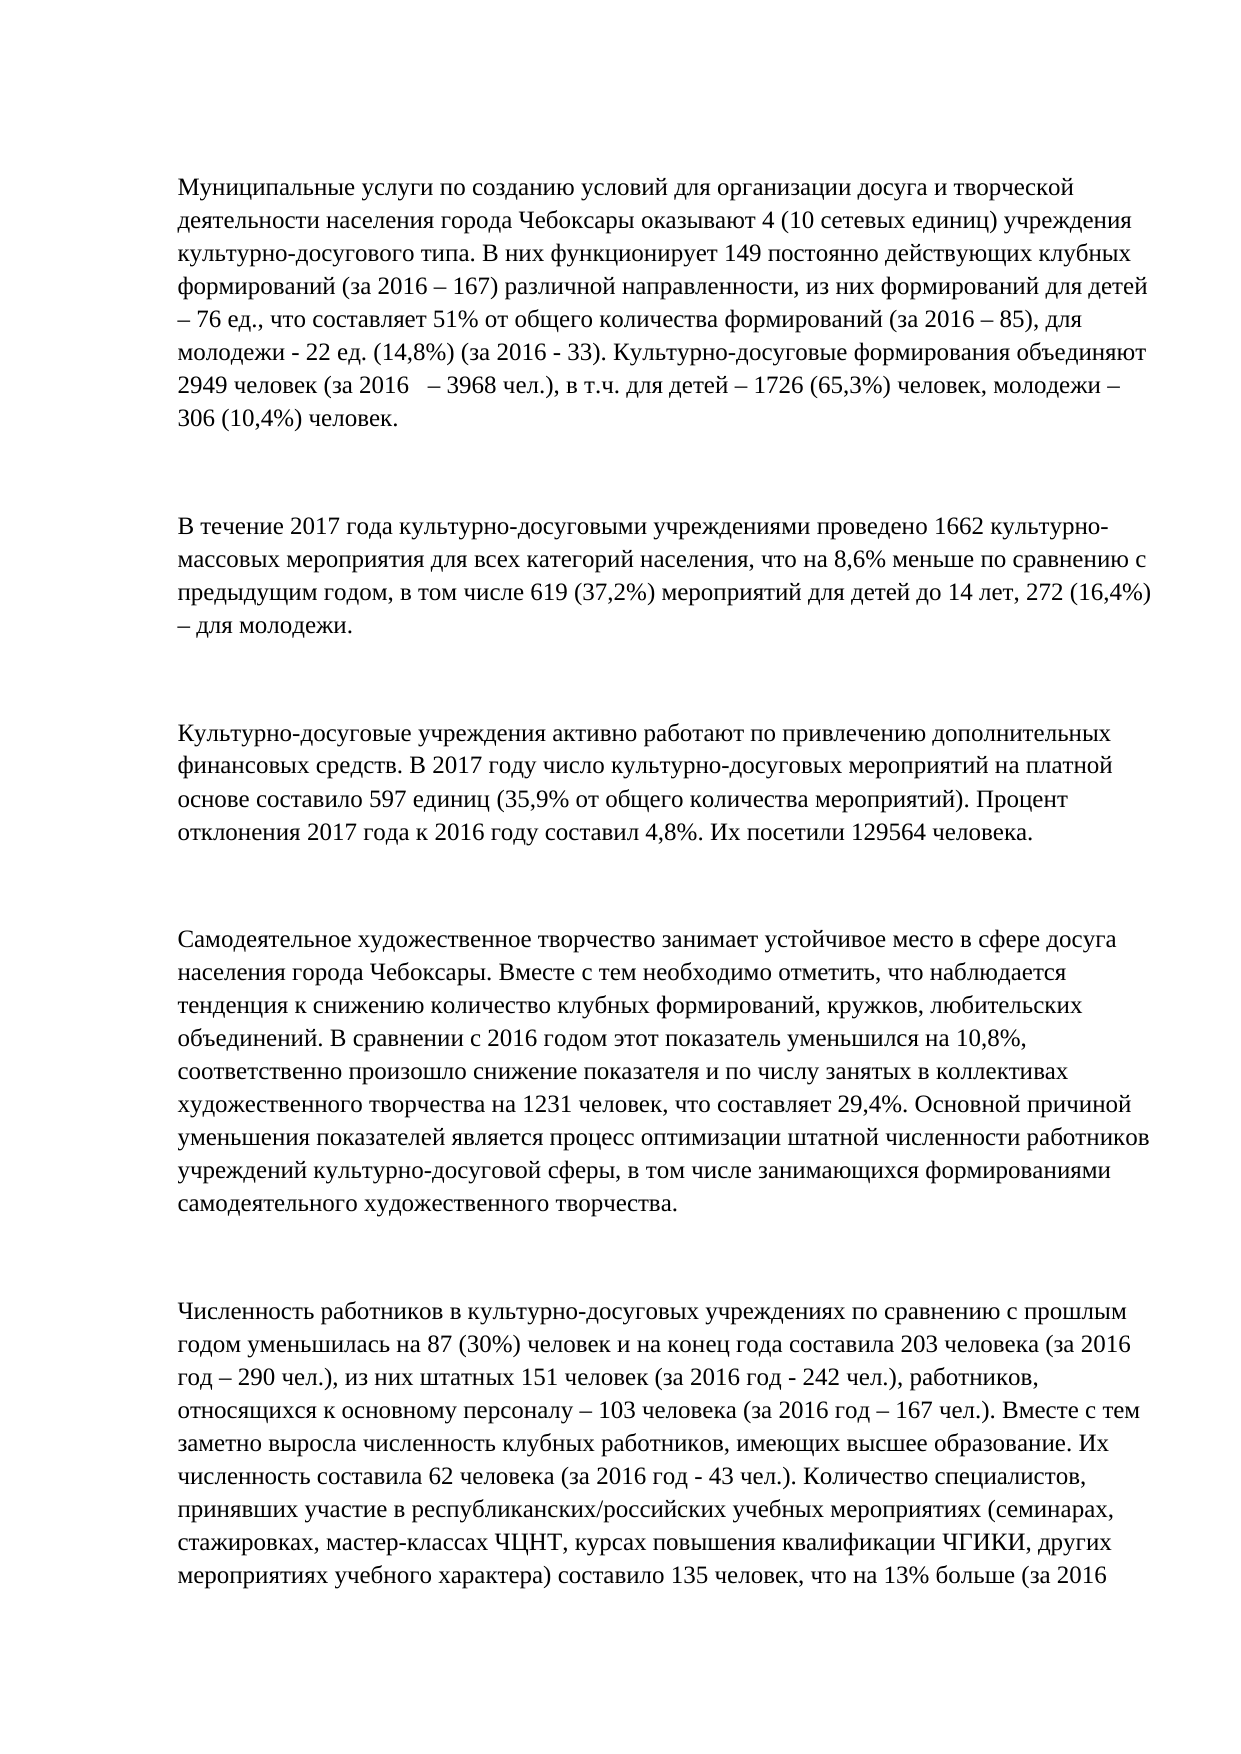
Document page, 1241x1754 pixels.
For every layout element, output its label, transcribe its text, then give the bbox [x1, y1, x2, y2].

text Самодеятельное художественное творчество занимает устойчивое место в сфере досуга населения города Чебоксары. Вместе с тем необходимо отметить, что наблюдается тенденция к снижению количество клубных формирований, кружков, любительских объединений. В сравнении с 2016 годом этот показатель уменьшился на 10,8%, соответственно произошло снижение показателя и по числу занятых в коллективах художественного творчества на 1231 человек, что составляет 29,4%. Основной причиной уменьшения показателей является процесс оптимизации штатной численности работников учреждений культурно-досуговой сферы, в том числе занимающихся формированиями самодеятельного художественного творчества. [177, 924, 1152, 1217]
text В течение 2017 года культурно-досуговыми учреждениями проведено 1662 культурно-массовых мероприятия для всех категорий населения, что на 8,6% меньше по сравнению с предыдущим годом, в том числе 619 (37,2%) мероприятий для детей до 14 лет, 272 (16,4%) – для молодежи. [177, 511, 1152, 639]
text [177, 1296, 1152, 1589]
text Муниципальные услуги по созданию условий для организации досуга и творческой деятельности населения города Чебоксары оказывают 4 (10 сетевых единиц) учреждения культурно-досугового типа. В них функционирует 149 постоянно действующих клубных формирований (за 2016 – 167) различной направленности, из них формирований для детей – 76 ед., что составляет 51% от общего количества формирований (за 2016 – 85), для молодежи - 22 ед. (14,8%) (за 2016 - 33). Культурно-досуговые формирования объединяют 2949 человек (за 2016 – 3968 чел.), в т.ч. для детей – 1726 (65,3%) человек, молодежи – 306 (10,4%) человек. [177, 172, 1152, 432]
text Культурно-досуговые учреждения активно работают по привлечению дополнительных финансовых средств. В 2017 году число культурно-досуговых мероприятий на платной основе составило 597 единиц (35,9% от общего количества мероприятий). Процент отклонения 2017 года к 2016 году составил 4,8%. Их посетили 129564 человека. [177, 718, 1152, 845]
